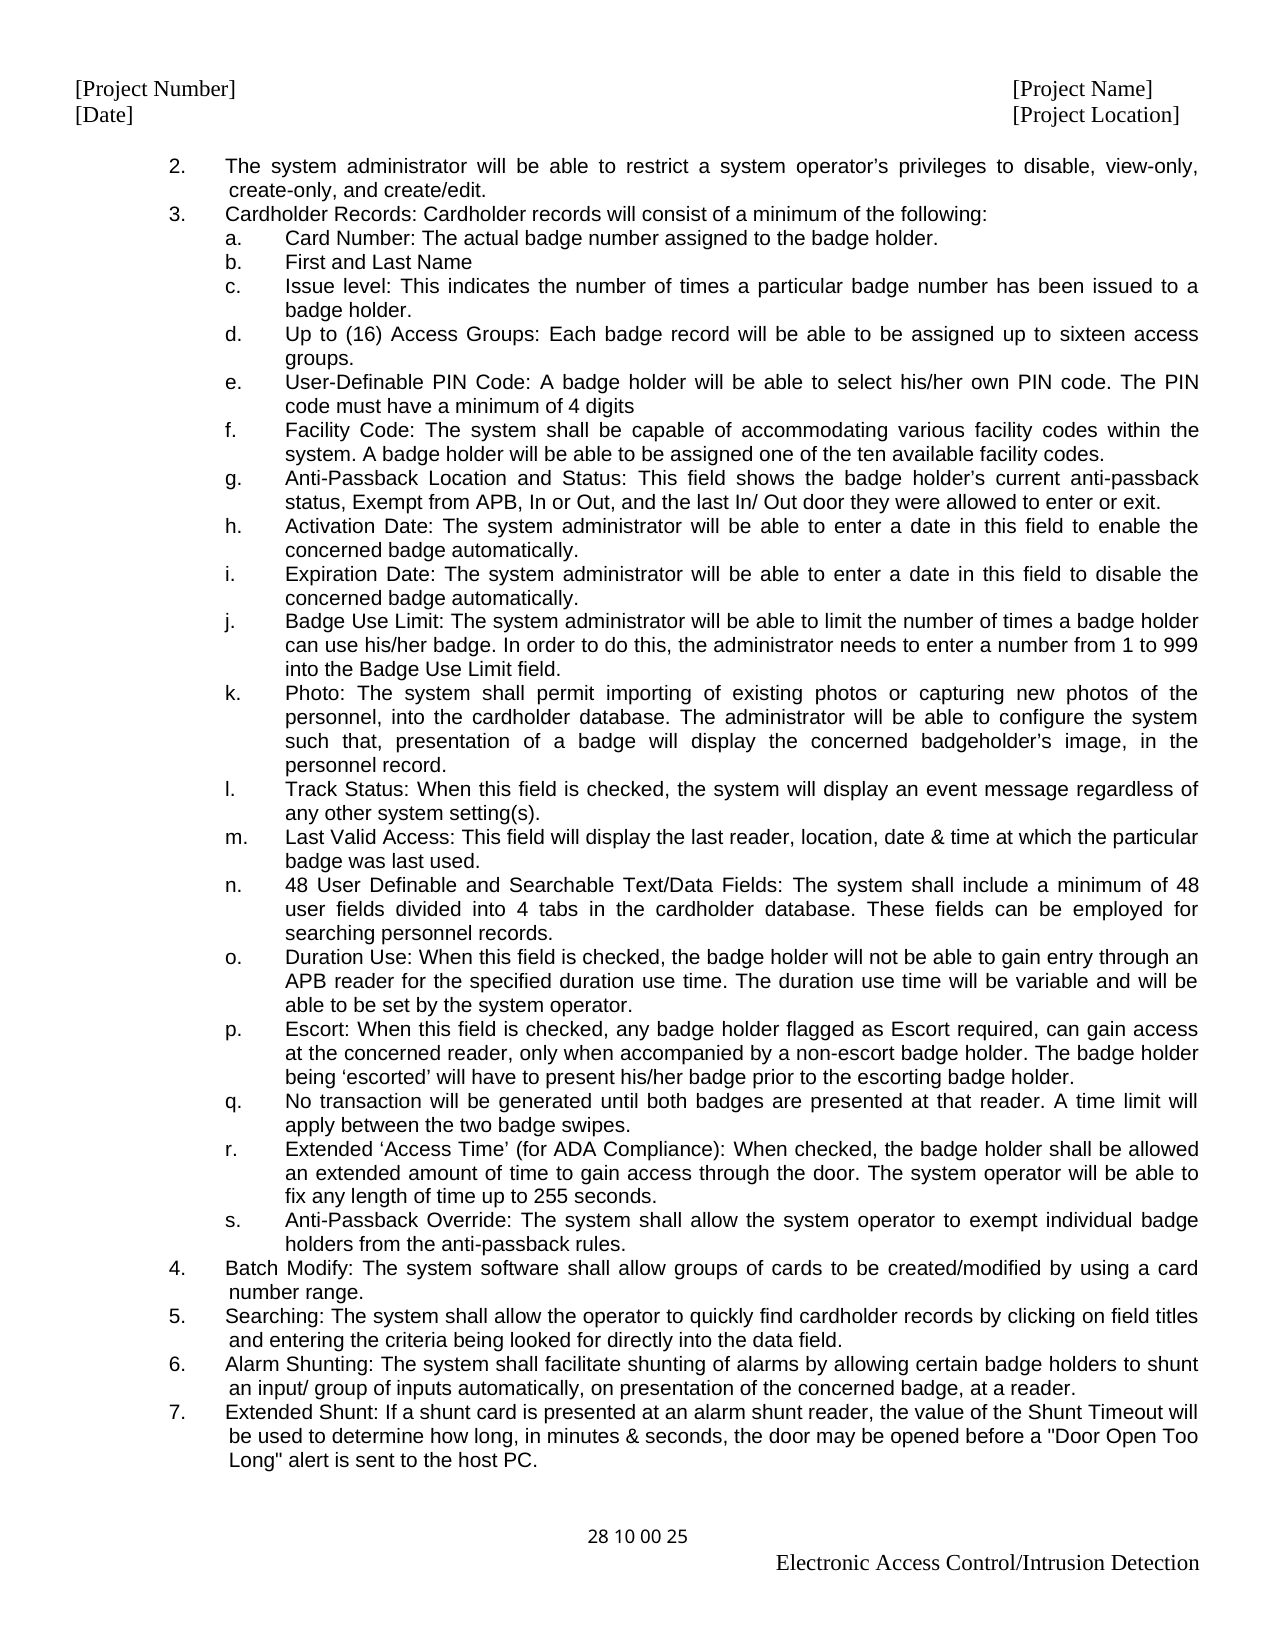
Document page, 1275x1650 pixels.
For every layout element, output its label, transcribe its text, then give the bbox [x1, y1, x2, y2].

text User-Definable PIN Code: A badge holder will be able to select his/her own PIN code. The PIN code must have a minimum of 4 digits [225, 370, 1200, 418]
text Up to (16) Access Groups: Each badge record will be able to be assigned up to sixteen access groups. [225, 322, 1200, 370]
text Last Valid Access: This field will display the last reader, location, date & time at which the particular badge was last used. [225, 825, 1200, 873]
text Alarm Shunting: The system shall facilitate shunting of alarms by allowing certain badge holders to shunt an input/ group of inputs automatically, on presentation of the concerned badge, at a reader. [169, 1352, 1200, 1400]
text Photo: The system shall permit importing of existing photos or capturing new photos of the personnel, into the cardholder database. The administrator will be able to configure the system such that, presentation of a badge will display the concerned badgeholder’s image, in the personnel record. [225, 681, 1200, 777]
text No transaction will be generated until both badges are presented at that reader. A time limit will apply between the two badge swipes. [225, 1088, 1200, 1136]
text Anti-Passback Location and Status: This field shows the badge holder’s current anti-passback status, Exempt from APB, In or Out, and the last In/ Out door they were allowed to enter or exit. [225, 466, 1200, 513]
text Extended Shunt: If a shunt card is presented at an alarm shunt reader, the value of the Shunt Timeout will be used to determine how long, in minutes & seconds, the door may be opened before a "Door Open Too Long" alert is sent to the host PC. [169, 1400, 1200, 1472]
text Expiration Date: The system administrator will be able to enter a date in this field to disable the concerned badge automatically. [225, 561, 1200, 609]
text Activation Date: The system administrator will be able to enter a date in this field to enable the concerned badge automatically. [225, 513, 1200, 561]
text 48 User Definable and Searchable Text/Data Fields: The system shall include a minimum of 48 user fields divided into 4 tabs in the cardholder database. These fields can be employed for searching personnel records. [225, 873, 1200, 945]
text Badge Use Limit: The system administrator will be able to limit the number of times a badge holder can use his/her badge. In order to do this, the administrator needs to enter a number from 1 to 999 into the Badge Use Limit field. [225, 609, 1200, 681]
text Cardholder Records: Cardholder records will consist of a minimum of the following: [169, 202, 1200, 226]
text Track Status: When this field is checked, the system will display an event message regardless of any other system setting(s). [225, 777, 1200, 825]
text First and Last Name [225, 250, 1200, 274]
text Searching: The system shall allow the operator to quickly find cardholder records by clicking on field titles and entering the criteria being looked for directly into the data field. [169, 1304, 1200, 1352]
text Issue level: This indicates the number of times a particular badge number has been issued to a badge holder. [225, 274, 1200, 322]
text Extended ‘Access Time’ (for ADA Compliance): When checked, the badge holder shall be allowed an extended amount of time to gain access through the door. The system operator will be able to fix any length of time up to 255 seconds. [225, 1136, 1200, 1208]
text Duration Use: When this field is checked, the badge holder will not be able to gain entry through an APB reader for the specified duration use time. The duration use time will be variable and will be able to be set by the system operator. [225, 945, 1200, 1017]
text The system administrator will be able to restrict a system operator’s privileges to disable, view-only, create-only, and create/edit. [169, 154, 1200, 202]
text Escort: When this field is checked, any badge holder flagged as Escort required, can gain access at the concerned reader, only when accompanied by a non-escort badge holder. The badge holder being ‘escorted’ will have to present his/her badge prior to the escorting badge holder. [225, 1017, 1200, 1088]
text Card Number: The actual badge number assigned to the badge holder. [225, 226, 1200, 250]
text Batch Modify: The system software shall allow groups of cards to be created/modified by using a card number range. [169, 1256, 1200, 1304]
text Anti-Passback Override: The system shall allow the system operator to exempt individual badge holders from the anti-passback rules. [225, 1208, 1200, 1256]
text Facility Code: The system shall be capable of accommodating various facility codes within the system. A badge holder will be able to be assigned one of the ten available facility codes. [225, 418, 1200, 466]
